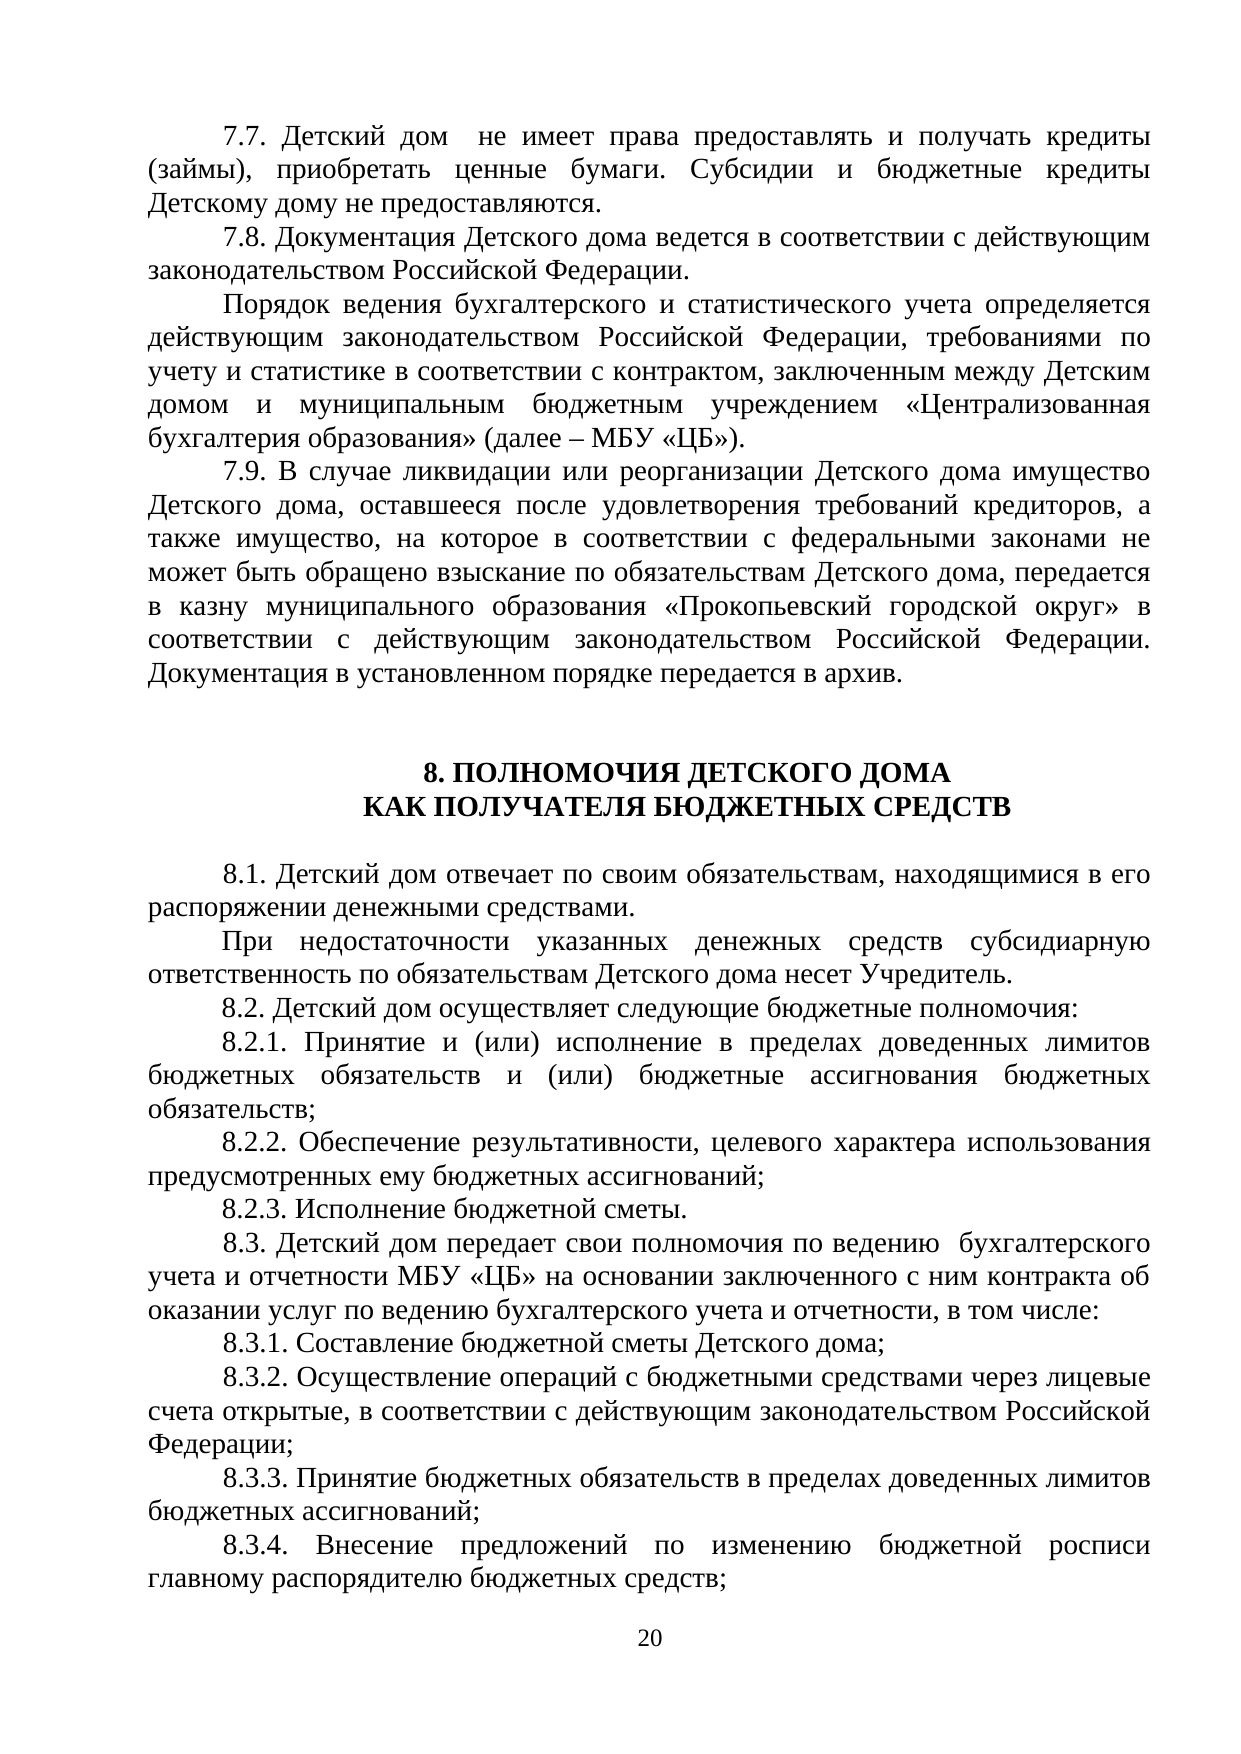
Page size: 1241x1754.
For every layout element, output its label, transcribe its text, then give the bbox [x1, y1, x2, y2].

text При недостаточности указанных денежных средств субсидиарную ответственность по обязательствам Детского дома несет Учредитель. [148, 923, 1152, 990]
text 7.9. В случае ликвидации или реорганизации Детского дома имущество Детского дома, оставшееся после удовлетворения требований кредиторов, а также имущество, на которое в соответствии с федеральными законами не может быть обращено взыскание по обязательствам Детского дома, передается в казну муниципального образования «Прокопьевский городской округ» в соответствии с действующим законодательством Российской Федерации. Документация в установленном порядке передается в архив. [148, 453, 1152, 688]
text 8.1. Детский дом отвечает по своим обязательствам, находящимися в его распоряжении денежными средствами. [148, 856, 1152, 923]
text 8.2.3. Исполнение бюджетной сметы. [148, 1191, 1152, 1225]
text 7.8. Документация Детского дома ведется в соответствии с действующим законодательством Российской Федерации. [148, 219, 1152, 286]
text 8. Полномочия ДЕТСКОГО ДОМА [148, 755, 1152, 789]
text 8.3. Детский дом передает свои полномочия по ведению бухгалтерского учета и отчетности МБУ «ЦБ» на основании заключенного с ним контракта об оказании услуг по ведению бухгалтерского учета и отчетности, в том числе: [148, 1225, 1152, 1326]
text 7.7. Детский дом не имеет права предоставлять и получать кредиты (займы), приобретать ценные бумаги. Субсидии и бюджетные кредиты Детскому дому не предоставляются. [148, 118, 1152, 219]
text 8.3.3. Принятие бюджетных обязательств в пределах доведенных лимитов бюджетных ассигнований; [148, 1460, 1152, 1527]
text 8.2.1. Принятие и (или) исполнение в пределах доведенных лимитов бюджетных обязательств и (или) бюджетные ассигнования бюджетных обязательств; [148, 1024, 1152, 1124]
text 8.3.1. Составление бюджетной сметы Детского дома; [148, 1326, 1152, 1359]
text Порядок ведения бухгалтерского и статистического учета определяется действующим законодательством Российской Федерации, требованиями по учету и статистике в соответствии с контрактом, заключенным между Детским домом и муниципальным бюджетным учреждением «Централизованная бухгалтерия образования» (далее – МБУ «ЦБ»). [148, 286, 1152, 453]
text 8.3.4. Внесение предложений по изменению бюджетной росписи главному распорядителю бюджетных средств; [148, 1527, 1152, 1594]
text как получателя бюджетных средств [148, 789, 1152, 822]
text 8.2. Детский дом осуществляет следующие бюджетные полномочия: [148, 990, 1152, 1024]
text 8.3.2. Осуществление операций с бюджетными средствами через лицевые счета открытые, в соответствии с действующим законодательством Российской Федерации; [148, 1359, 1152, 1460]
text 8.2.2. Обеспечение результативности, целевого характера использования предусмотренных ему бюджетных ассигнований; [148, 1124, 1152, 1191]
